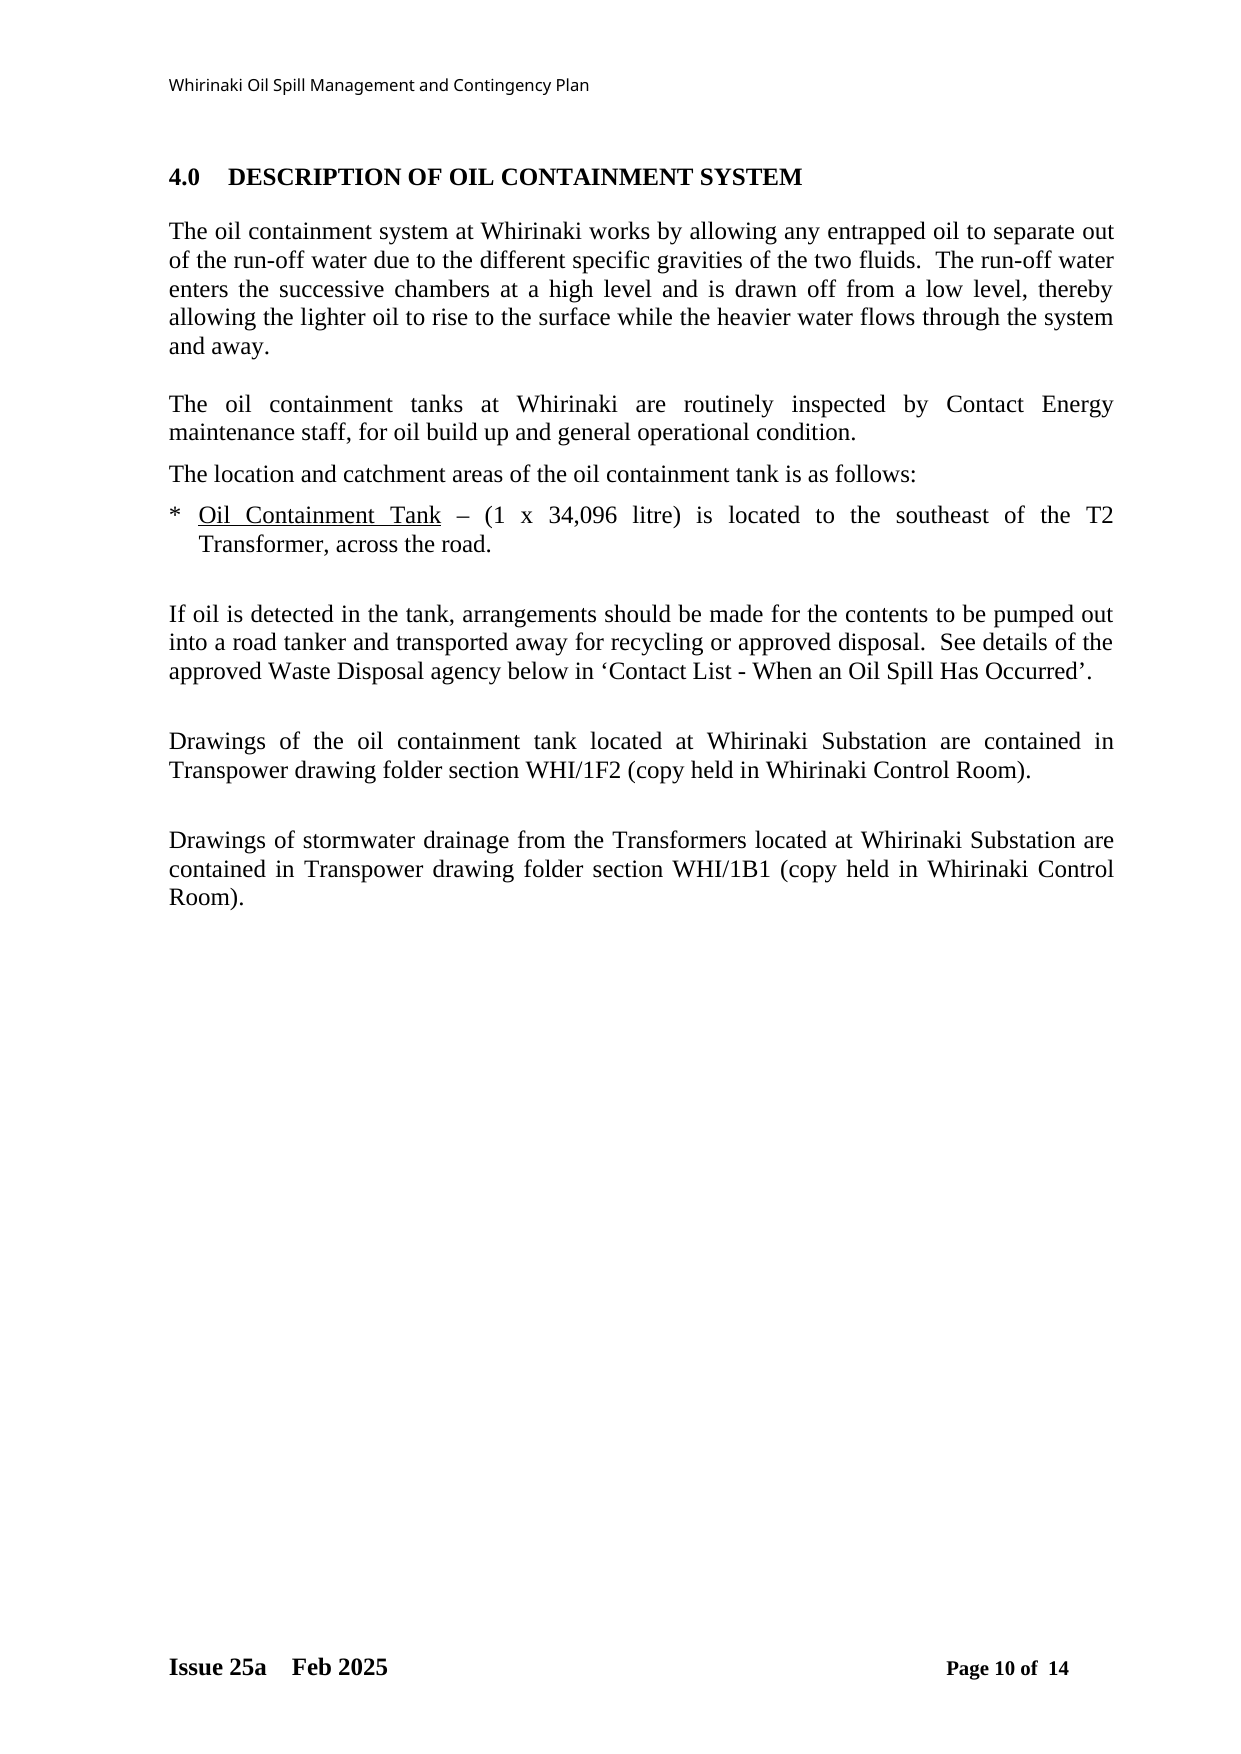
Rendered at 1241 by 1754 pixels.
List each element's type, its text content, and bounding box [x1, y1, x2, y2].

text The location and catchment areas of the oil containment tank is as follows: [169, 459, 1115, 487]
text Drawings of the oil containment tank located at Whirinaki Substation are contained in Transpower drawing folder section WHI/1F2 (copy held in Whirinaki Control Room). [169, 726, 1115, 784]
list Oil Containment Tank – (1 x 34,096 litre) is located to the southeast of the T2 Transformer, across the road. [169, 500, 1115, 557]
text Drawings of stormwater drainage from the Transformers located at Whirinaki Substation are contained in Transpower drawing folder section WHI/1B1 (copy held in Whirinaki Control Room). [169, 825, 1115, 911]
text The oil containment tanks at Whirinaki are routinely inspected by Contact Energy maintenance staff, for oil build up and general operational condition. [169, 389, 1115, 446]
text The oil containment system at Whirinaki works by allowing any entrapped oil to separate out of the run-off water due to the different specific gravities of the two fluids. The run-off water enters the successive chambers at a high level and is drawn off from a low level, thereby allowing the lighter oil to rise to the surface while the heavier water flows through the system and away. [169, 216, 1115, 360]
text 4.0 DESCRIPTION OF oil containment system [169, 162, 1115, 191]
text If oil is detected in the tank, arrangements should be made for the contents to be pumped out into a road tanker and transported away for recycling or approved disposal. See details of the approved Waste Disposal agency below in ‘Contact List - When an Oil Spill Has Occurred’. [169, 599, 1115, 685]
